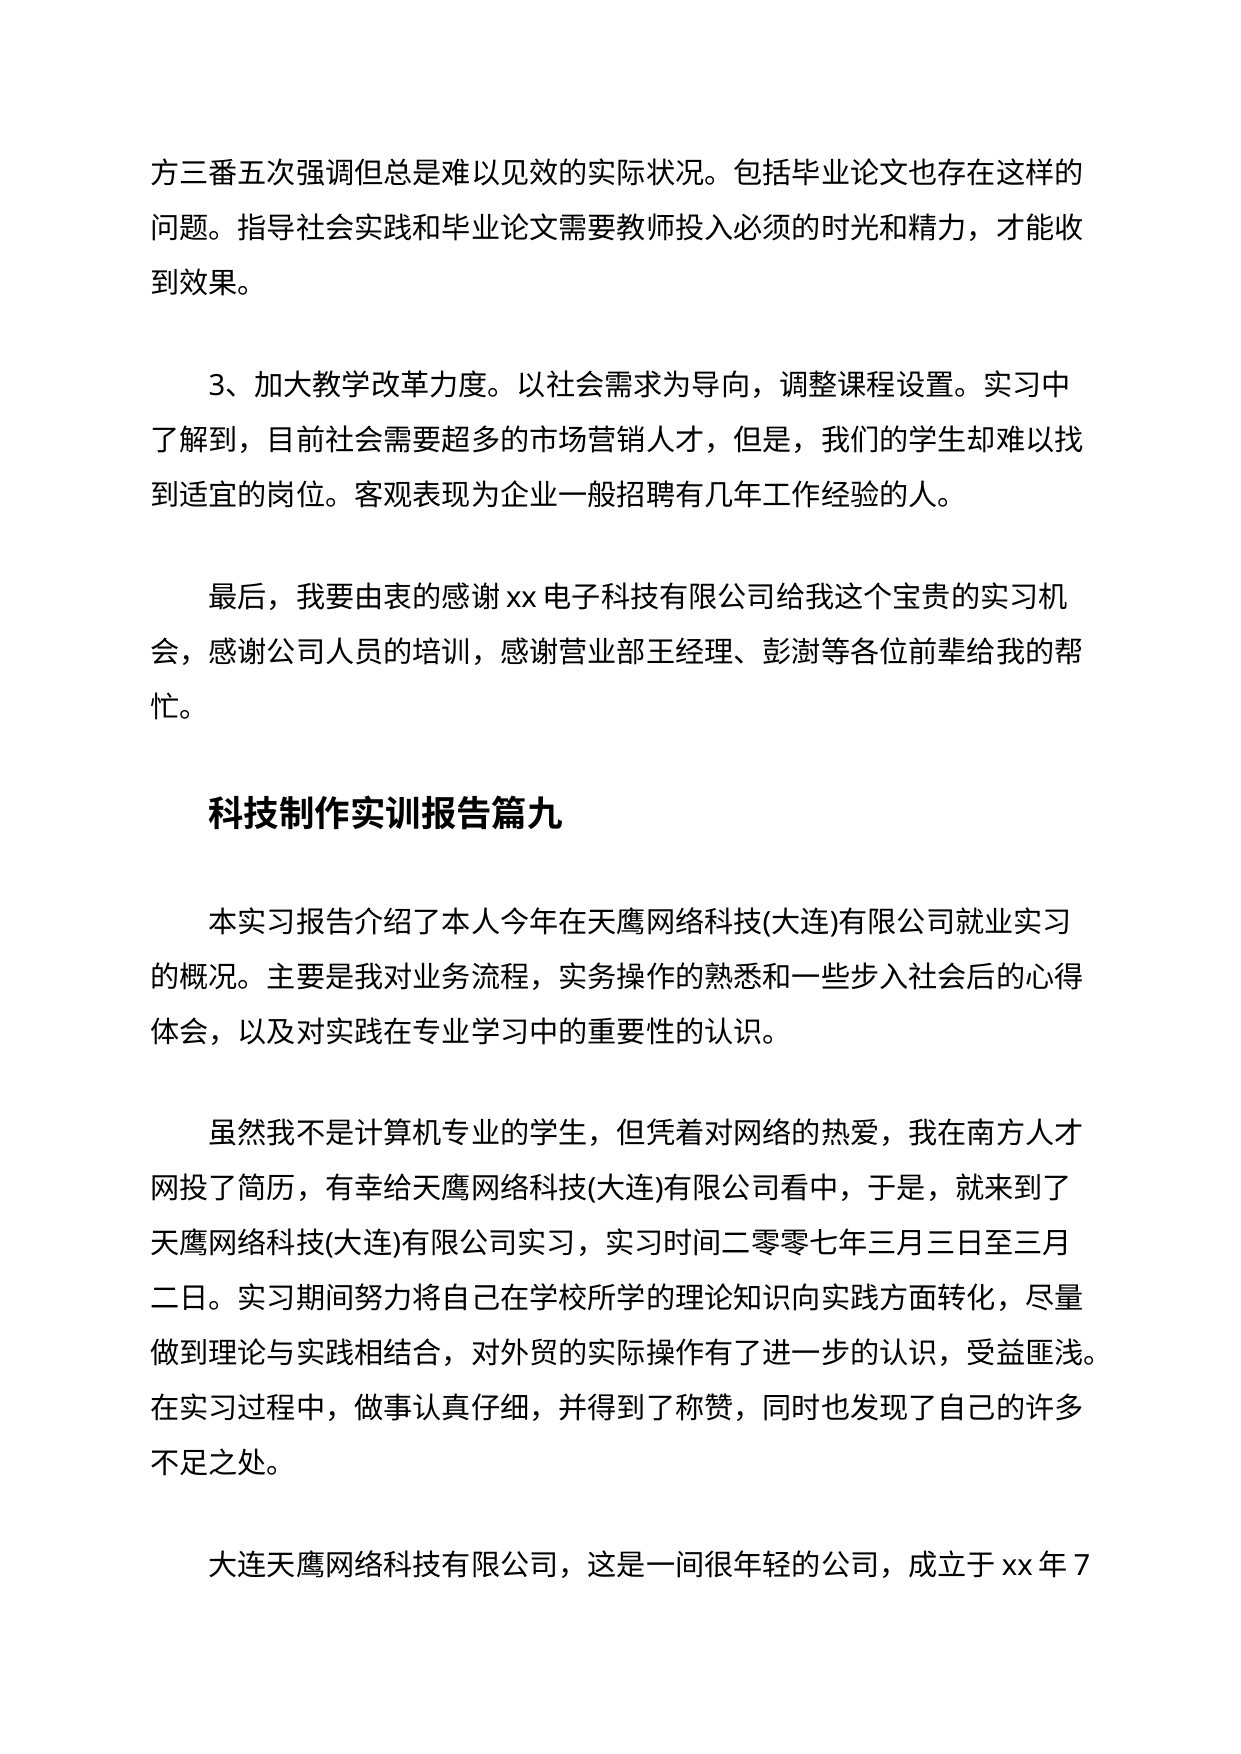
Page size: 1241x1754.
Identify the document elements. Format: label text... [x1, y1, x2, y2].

text 虽然我不是计算机专业的学生，但凭着对网络的热爱，我在南方人才网投了简历，有幸给天鹰网络科技(大连)有限公司看中，于是，就来到了天鹰网络科技(大连)有限公司实习，实习时间二零零七年三月三日至三月二日。实习期间努力将自己在学校所学的理论知识向实践方面转化，尽量做到理论与实践相结合，对外贸的实际操作有了进一步的认识，受益匪浅。在实习过程中，做事认真仔细，并得到了称赞，同时也发现了自己的许多不足之处。 [150, 1110, 1090, 1482]
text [150, 1541, 1090, 1584]
text 最后，我要由衷的感谢xx电子科技有限公司给我这个宝贵的实习机会，感谢公司人员的培训，感谢营业部王经理、彭澍等各位前辈给我的帮忙。 [150, 573, 1090, 725]
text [150, 150, 1090, 302]
text 科技制作实训报告篇九 [150, 785, 1090, 836]
text 3、加大教学改革力度。以社会需求为导向，调整课程设置。实习中了解到，目前社会需要超多的市场营销人才，但是，我们的学生却难以找到适宜的岗位。客观表现为企业一般招聘有几年工作经验的人。 [150, 362, 1090, 514]
text 本实习报告介绍了本人今年在天鹰网络科技(大连)有限公司就业实习的概况。主要是我对业务流程，实务操作的熟悉和一些步入社会后的心得体会，以及对实践在专业学习中的重要性的认识。 [150, 898, 1090, 1051]
